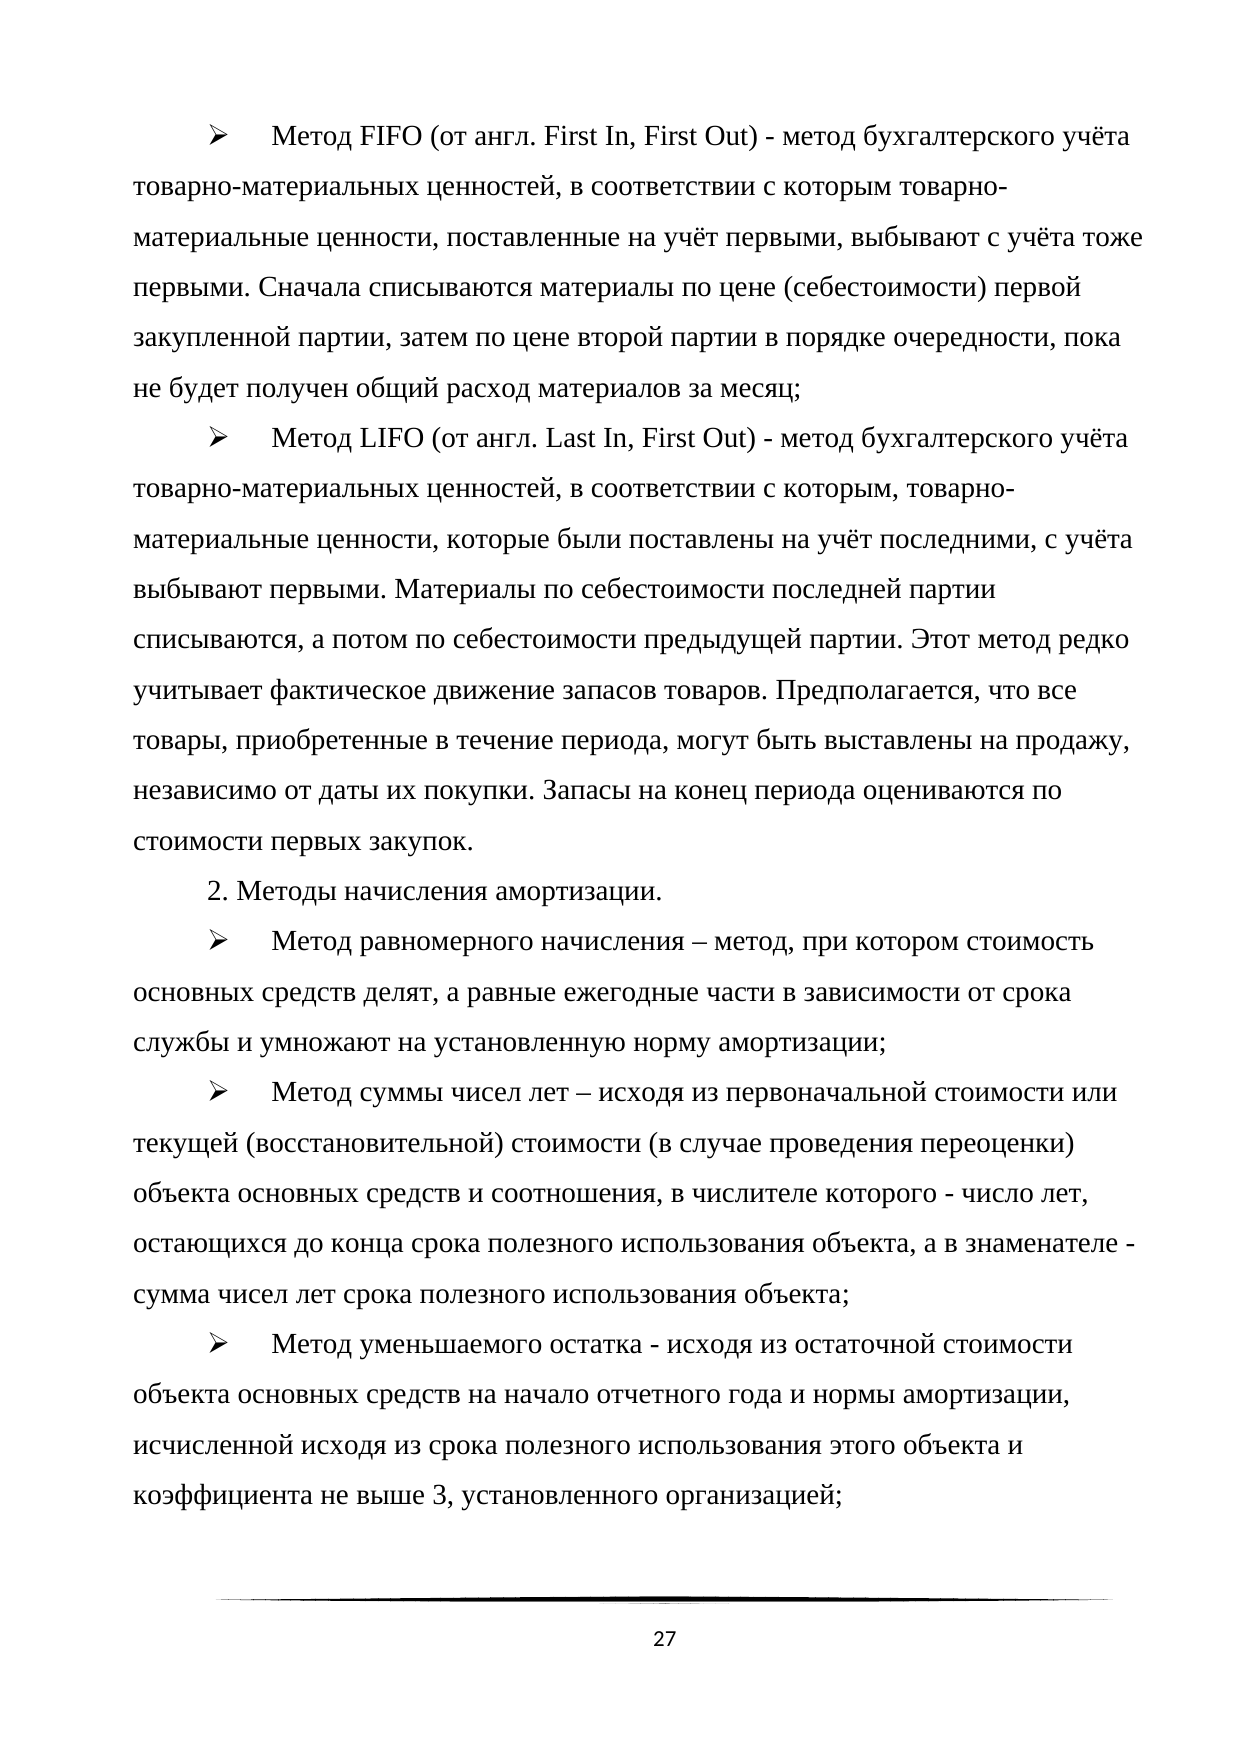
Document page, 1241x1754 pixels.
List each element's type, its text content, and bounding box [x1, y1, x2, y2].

list Метод FIFO (от англ. First In, First Out) - метод бухгалтерского учёта товарно-материальных ценностей, в соответствии с которым товарно-материальные ценности, поставленные на учёт первыми, выбывают с учёта тоже первыми. Сначала списываются материалы по цене (себестоимости) первой закупленной партии, затем по цене второй партии в порядке очередности, пока не будет получен общий расход материалов за месяц; [133, 118, 1152, 403]
list Метод уменьшаемого остатка - исходя из остаточной стоимости объекта основных средств на начало отчетного года и нормы амортизации, исчисленной исходя из срока полезного использования этого объекта и коэффициента не выше 3, установленного организацией; [133, 1326, 1152, 1511]
list Метод равномерного начисления – метод, при котором стоимость основных средств делят, а равные ежегодные части в зависимости от срока службы и умножают на установленную норму амортизации; [133, 923, 1152, 1058]
list Метод LIFO (от англ. Last In, First Out) - метод бухгалтерского учёта товарно-материальных ценностей, в соответствии с которым, товарно-материальные ценности, которые были поставлены на учёт последними, с учёта выбывают первыми. Материалы по себестоимости последней партии списываются, а потом по себестоимости предыдущей партии. Этот метод редко учитывает фактическое движение запасов товаров. Предполагается, что все товары, приобретенные в течение периода, могут быть выставлены на продажу, независимо от даты их покупки. Запасы на конец периода оцениваются по стоимости первых закупок. [133, 420, 1152, 856]
picture [215, 1596, 1113, 1604]
text 2. Методы начисления амортизации. [133, 873, 1152, 907]
list Метод суммы чисел лет – исходя из первоначальной стоимости или текущей (восстановительной) стоимости (в случае проведения переоценки) объекта основных средств и соотношения, в числителе которого - число лет, остающихся до конца срока полезного использования объекта, а в знаменателе - сумма чисел лет срока полезного использования объекта; [133, 1074, 1152, 1309]
